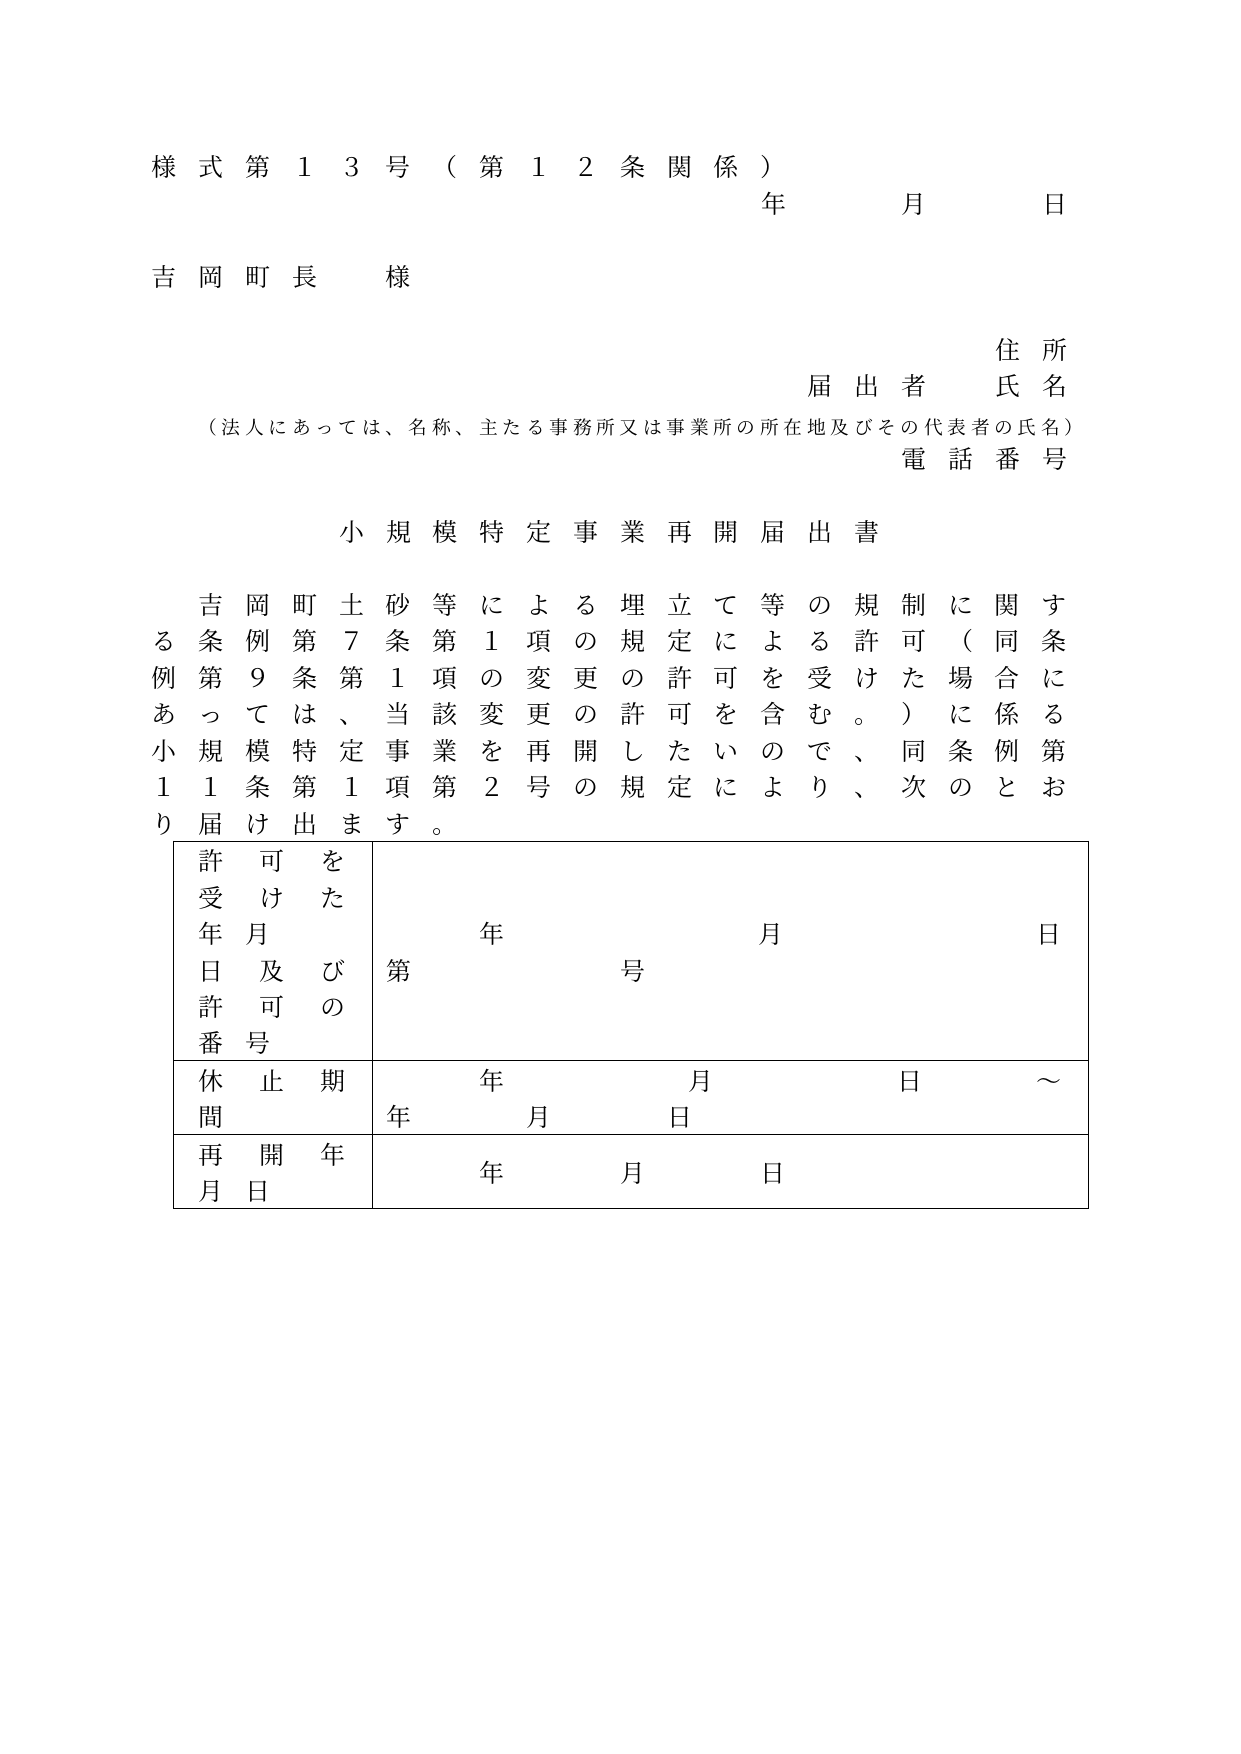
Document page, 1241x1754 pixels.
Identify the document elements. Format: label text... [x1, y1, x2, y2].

table_cell 年 月 日 [373, 1135, 1088, 1208]
text 吉岡町長 様 [151, 257, 1089, 294]
text 小規模特定事業再開届出書 [151, 512, 1089, 549]
table_cell 再開年月日 [174, 1135, 372, 1208]
table_header 許可を受けた年月 日及び許可の番号 [174, 842, 372, 1060]
text 届出者 氏名 [151, 367, 1089, 403]
text （法人にあっては、名称、主たる事務所又は事業所の所在地及びその代表者の氏名） [151, 403, 1089, 439]
table_cell 年 月 日 ～ 年 月 日 [373, 1061, 1088, 1134]
text 吉岡町土砂等による埋立て等の規制に関する条例第７条第１項の規定による許可（同条例第９条第１項の変更の許可を受けた場合にあっては、当該変更の許可を含む。）に係る小規模特定事業を再開したいので、同条例第１１条第１項第２号の規定により、次のとおり届け出ます。 [151, 585, 1089, 841]
text 住所 [151, 330, 1089, 367]
table_header 年 月 日 第 号 [373, 842, 1088, 1060]
text 年 月 日 [151, 184, 1089, 221]
table_cell 休止期間 [174, 1061, 372, 1134]
text 様式第１３号（第１２条関係） [151, 148, 1089, 184]
text 電話番号 [151, 439, 1089, 476]
